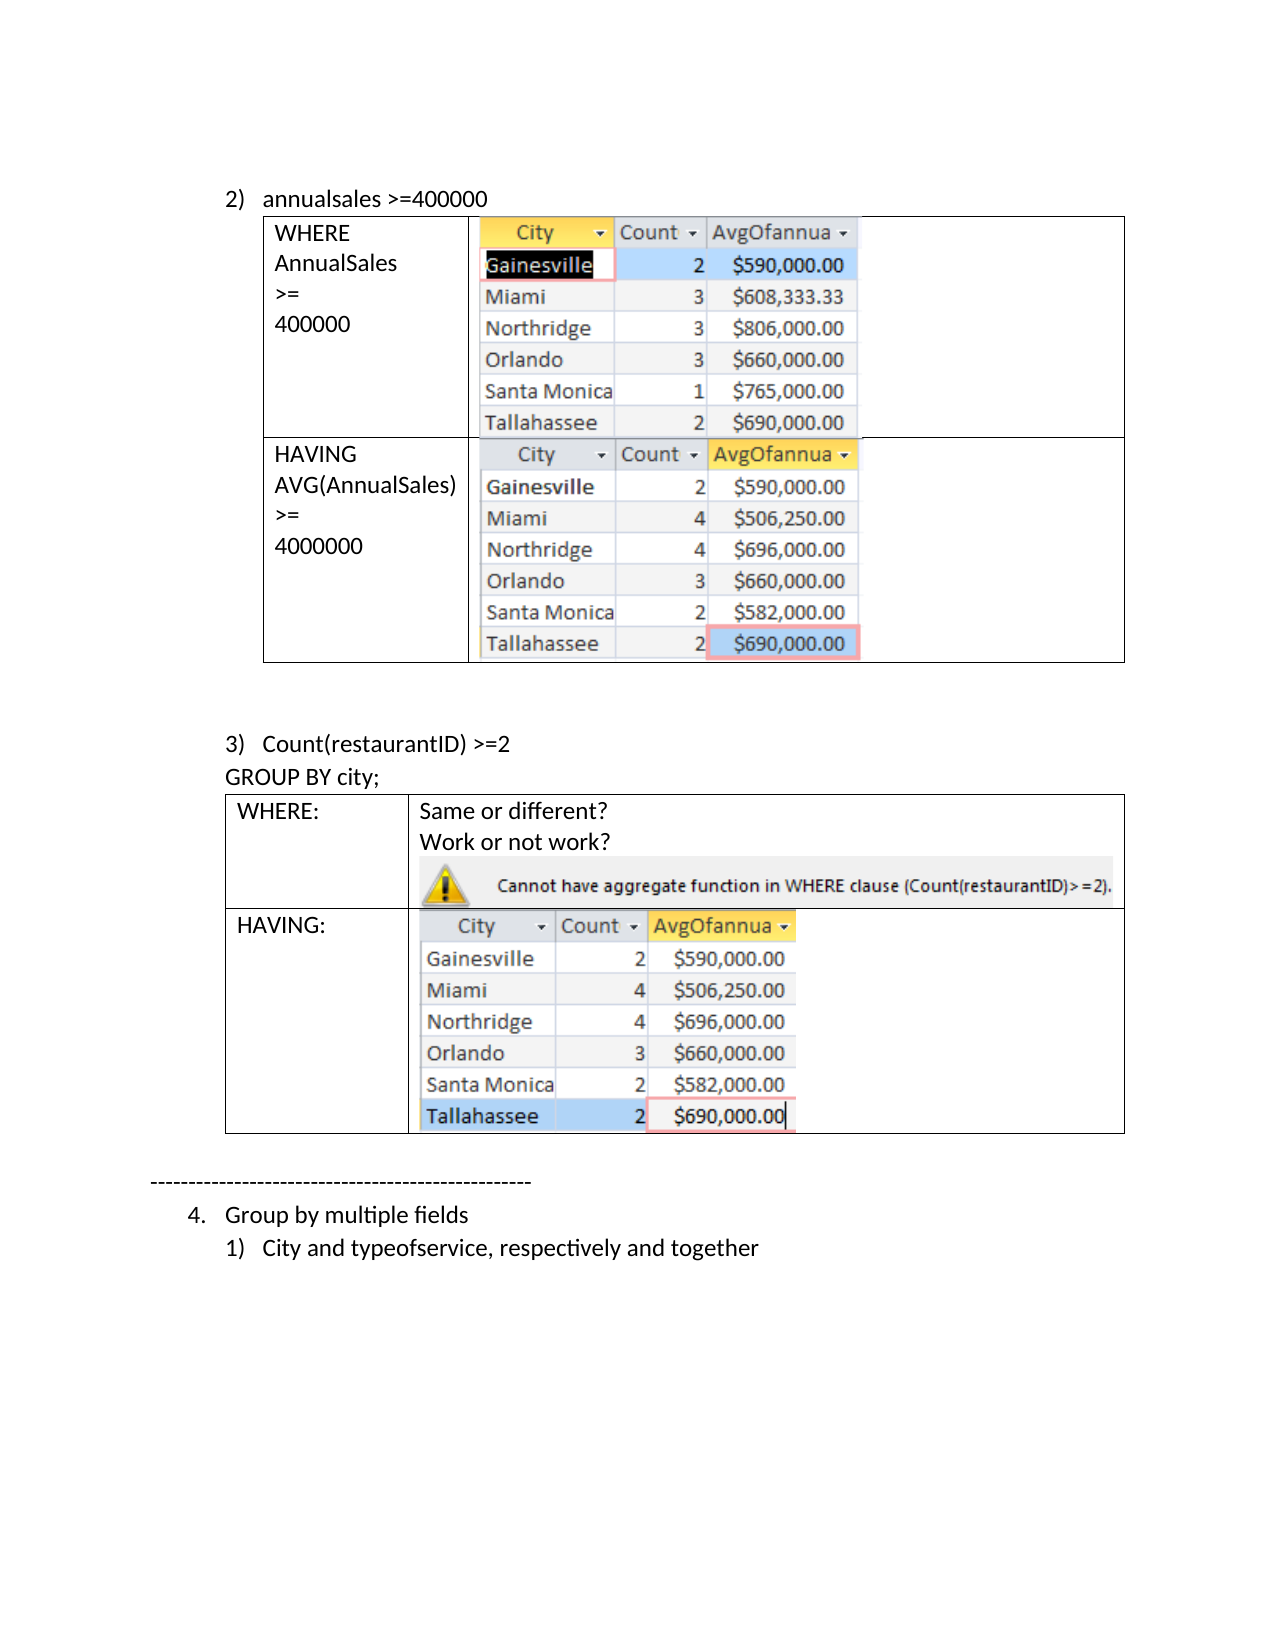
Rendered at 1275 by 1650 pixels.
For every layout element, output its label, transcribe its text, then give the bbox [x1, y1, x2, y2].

table_cell [796, 909, 1124, 1132]
table_header Same or different? Work or not work? [409, 795, 1124, 908]
table_header [469, 217, 479, 437]
table_cell [864, 438, 1124, 662]
list City and typeofservice, respectively and together [225, 1232, 1125, 1263]
list annualsales >=400000 [225, 183, 1125, 213]
text -------------------------------------------------- [150, 1166, 1125, 1197]
table_cell HAVING: [226, 909, 408, 1132]
table_header WHERE: [226, 795, 408, 908]
picture [419, 909, 796, 1133]
table_cell [469, 438, 479, 662]
picture [419, 856, 1114, 908]
table_header WHERE AnnualSales >= 400000 [264, 217, 468, 437]
text GROUP BY city; [225, 761, 1125, 792]
table_cell HAVING AVG(AnnualSales) >= 4000000 [264, 438, 468, 662]
list Group by multiple fields [187, 1199, 1125, 1230]
table_header [863, 217, 1124, 437]
picture [479, 216, 864, 662]
list Count(restaurantID) >=2 [225, 728, 1125, 759]
table_cell [409, 909, 419, 1132]
